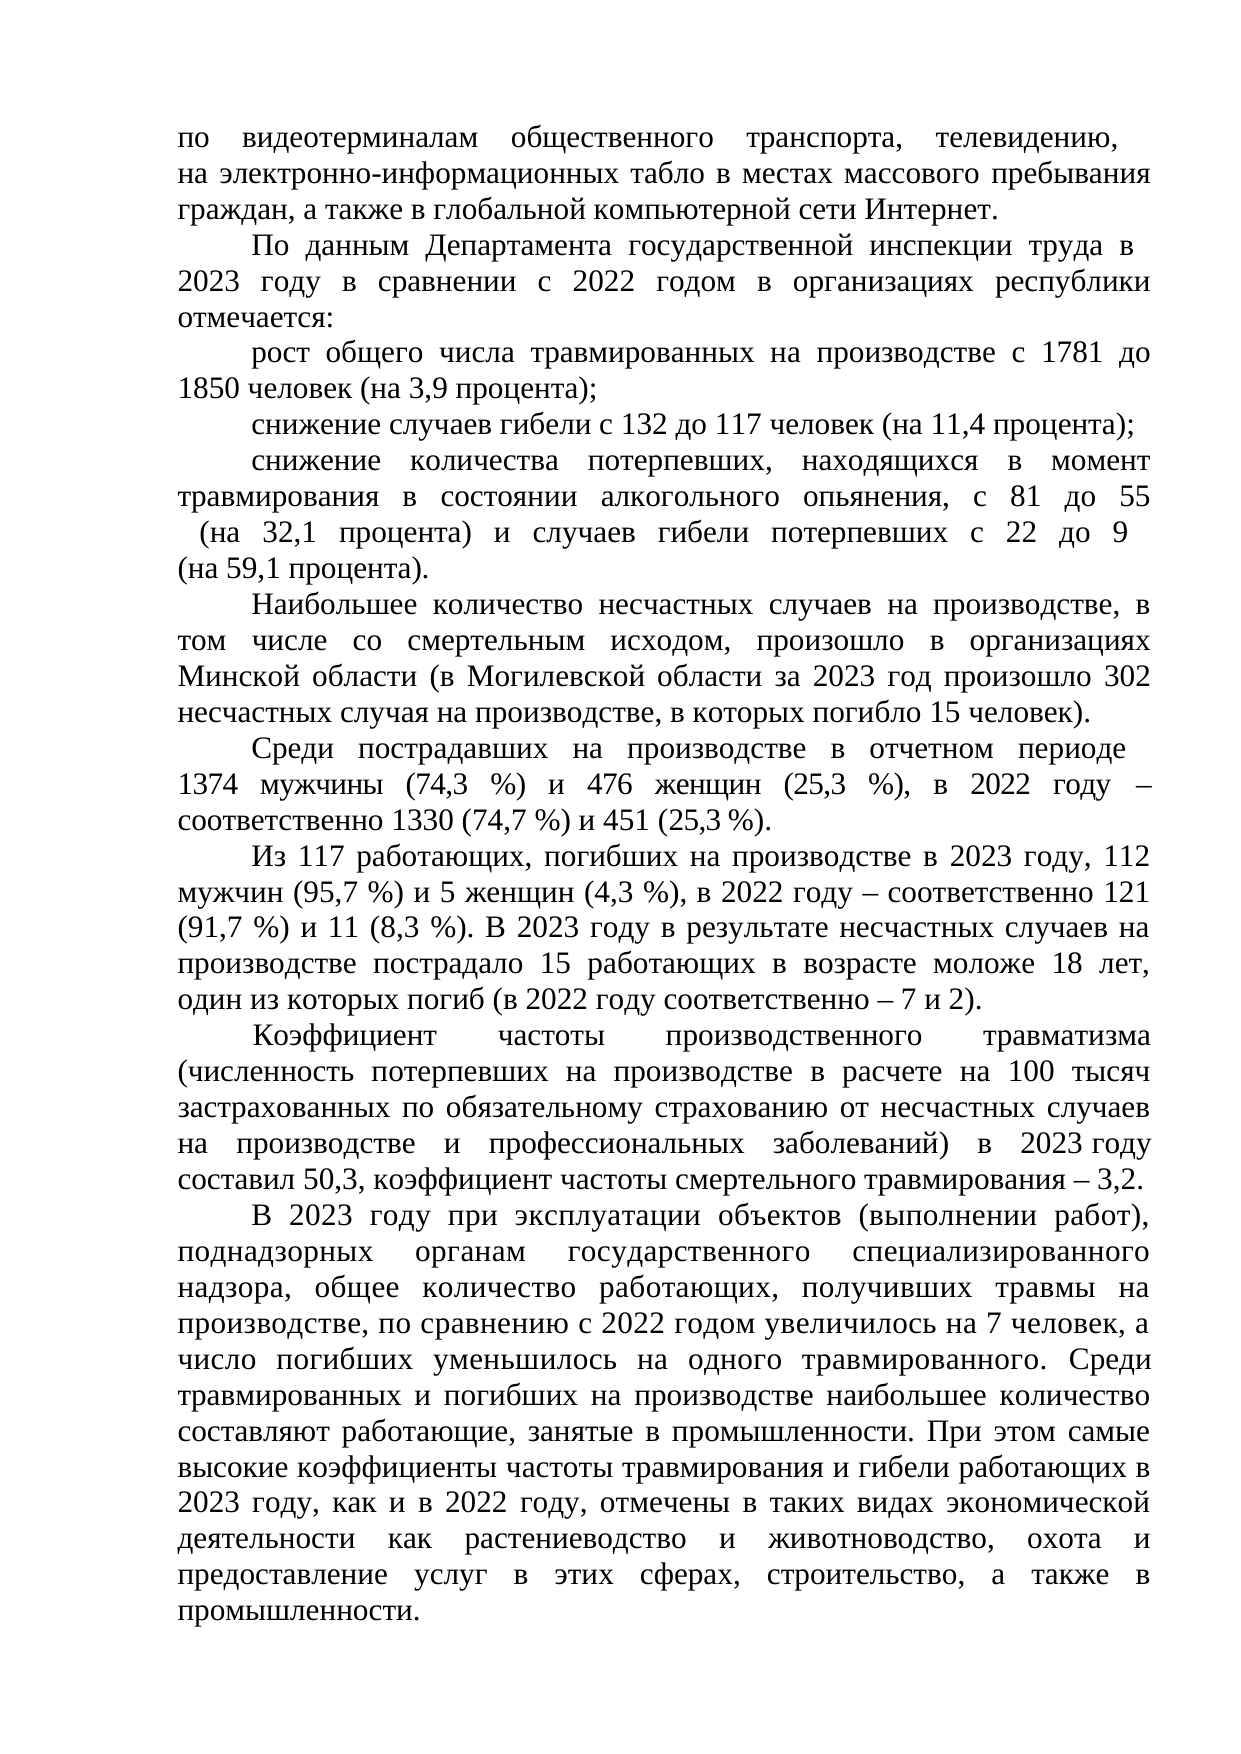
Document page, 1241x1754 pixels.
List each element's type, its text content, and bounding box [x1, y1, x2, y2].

text В 2023 году при эксплуатации объектов (выполнении работ), поднадзорных органам государственного специализированного надзора, общее количество работающих, получивших травмы на производстве, по сравнению с 2022 годом увеличилось на 7 человек, а число погибших уменьшилось на одного травмированного. Среди травмированных и погибших на производстве наибольшее количество составляют работающие, занятые в промышленности. При этом самые высокие коэффициенты частоты травмирования и гибели работающих в 2023 году, как и в 2022 году, отмечены в таких видах экономической деятельности как растениеводство и животноводство, охота и предоставление услуг в этих сферах, строительство, а также в промышленности. [177, 1196, 1152, 1627]
text рост общего числа травмированных на производстве с 1781 до 1850 человек (на 3,9 процента); [177, 334, 1152, 406]
text Из 117 работающих, погибших на производстве в 2023 году, 112 мужчин (95,7 %) и 5 женщин (4,3 %), в 2022 году – соответственно 121 (91,7 %) и 11 (8,3 %). В 2023 году в результате несчастных случаев на производстве пострадало 15 работающих в возрасте моложе 18 лет, один из которых погиб (в 2022 году соответственно – 7 и 2). [177, 837, 1152, 1017]
text снижение случаев гибели с 132 до 117 человек (на 11,4 процента); [177, 406, 1152, 442]
text снижение количества потерпевших, находящихся в момент травмирования в состоянии алкогольного опьянения, с 81 до 55 (на 32,1 процента) и случаев гибели потерпевших с 22 до 9 (на 59,1 процента). [177, 442, 1152, 585]
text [177, 118, 1152, 226]
text Наибольшее количество несчастных случаев на производстве, в том числе со смертельным исходом, произошло в организациях Минской области (в Могилевской области за 2023 год произошло 302 несчастных случая на производстве, в которых погибло 15 человек). [177, 585, 1152, 729]
text Среди пострадавших на производстве в отчетном периоде 1374 мужчины (74,3 %) и 476 женщин (25,3 %), в 2022 году – соответственно 1330 (74,7 %) и 451 (25,3 %). [177, 729, 1152, 837]
text Коэффициент частоты производственного травматизма (численность потерпевших на производстве в расчете на 100 тысяч застрахованных по обязательному страхованию от несчастных случаев на производстве и профессиональных заболеваний) в 2023 году составил 50,3, коэффициент частоты смертельного травмирования – 3,2. [177, 1017, 1152, 1196]
text По данным Департамента государственной инспекции труда в 2023 году в сравнении с 2022 годом в организациях республики отмечается: [177, 226, 1152, 334]
